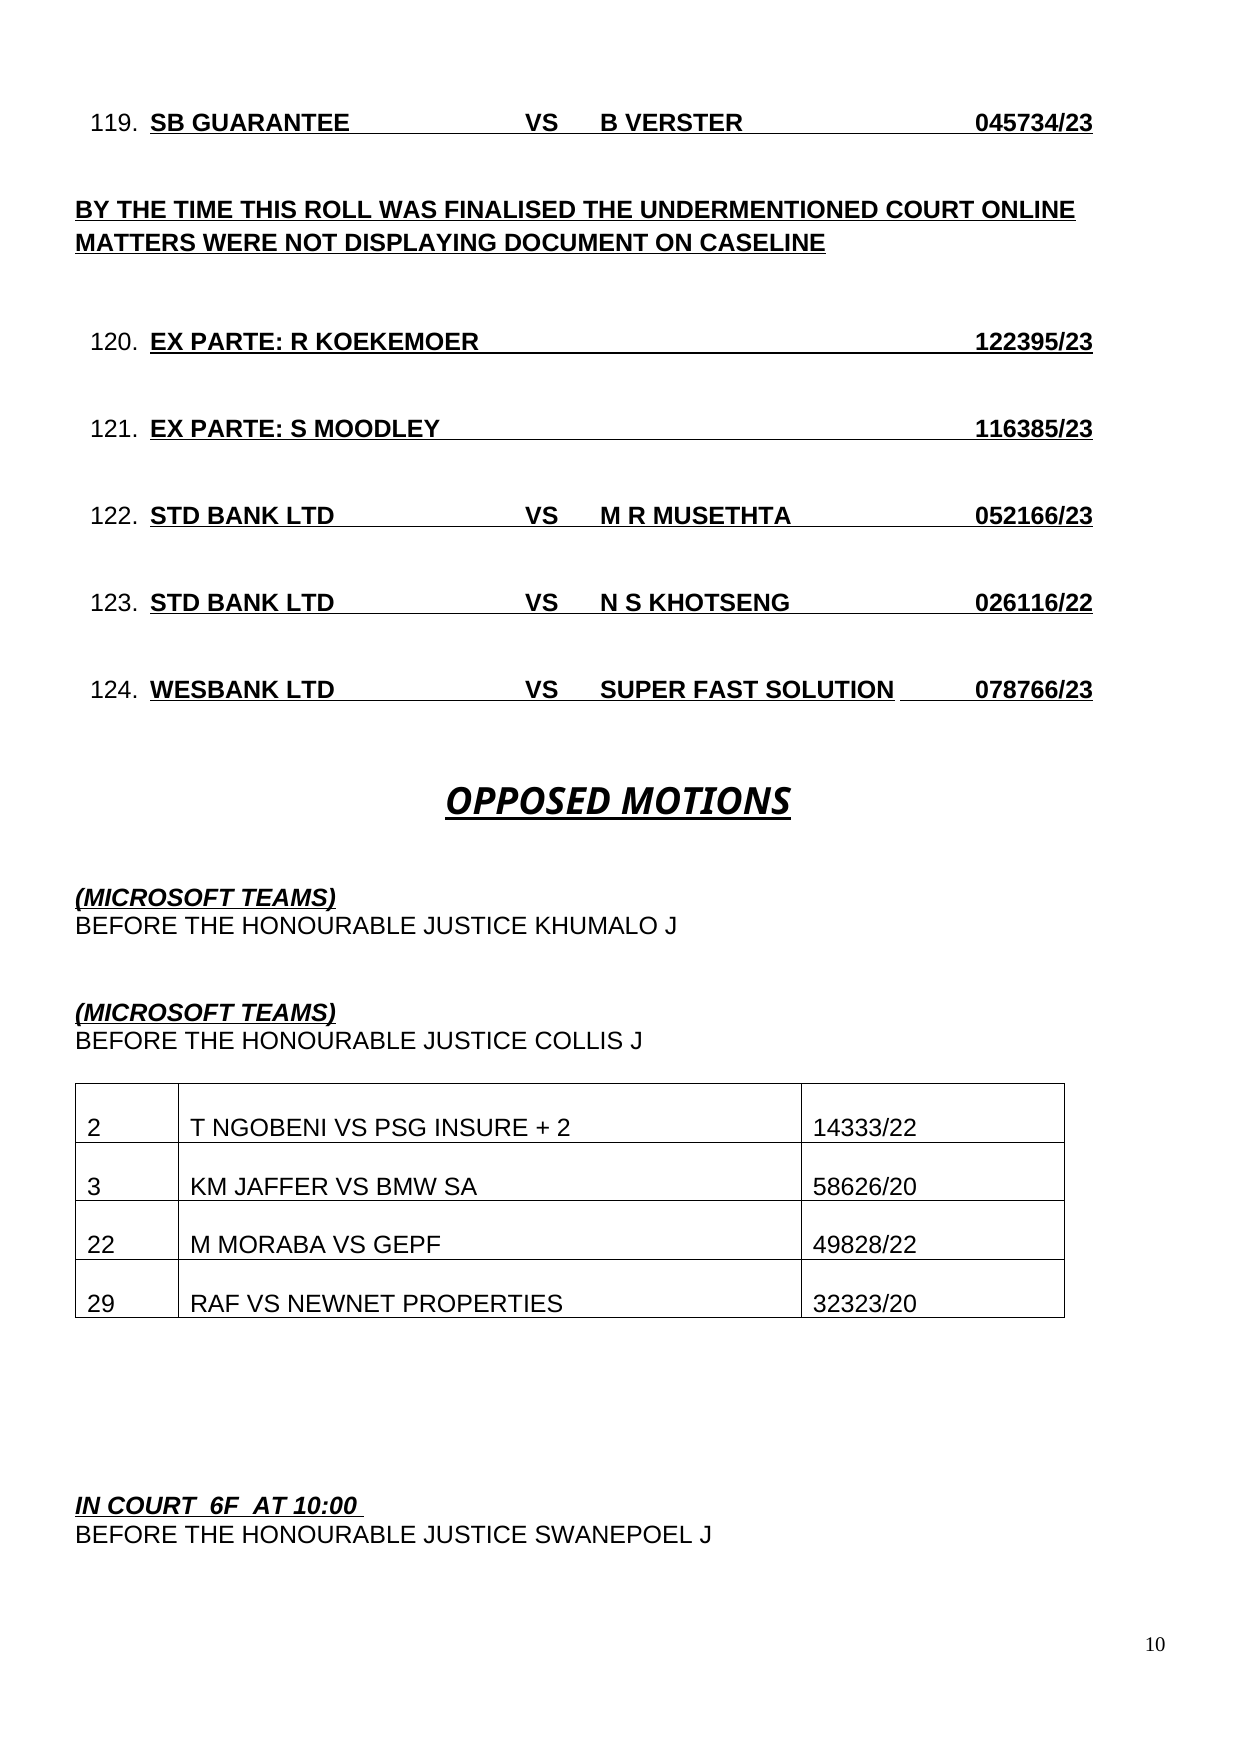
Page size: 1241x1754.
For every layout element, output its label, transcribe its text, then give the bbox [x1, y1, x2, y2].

table_cell 22 [76, 1201, 178, 1259]
table_cell M MORABA VS GEPF [179, 1201, 801, 1259]
text (MICROSOFT TEAMS) [75, 883, 1165, 911]
text IN COURT 6F AT 10:00 [75, 1491, 1165, 1519]
table_header 14333/22 [802, 1084, 1064, 1142]
list EX PARTE: S MOODLEY 116385/23 [90, 414, 1165, 443]
list WESBANK LTD VS SUPER FAST SOLUTION 078766/23 [90, 675, 1165, 703]
table_cell 29 [76, 1260, 178, 1317]
table_cell 49828/22 [802, 1201, 1064, 1259]
table_cell RAF VS NEWNET PROPERTIES [179, 1260, 801, 1317]
table_cell 58626/20 [802, 1143, 1064, 1200]
text BEFORE THE HONOURABLE JUSTICE KHUMALO J [75, 911, 1165, 940]
table_cell 32323/20 [802, 1260, 1064, 1317]
list SB GUARANTEE VS B VERSTER 045734/23 [90, 108, 1165, 137]
text BEFORE THE HONOURABLE JUSTICE SWANEPOEL J [75, 1519, 1165, 1548]
list STD BANK LTD VS N S KHOTSENG 026116/22 [90, 588, 1165, 617]
table_cell 3 [76, 1143, 178, 1200]
text OPPOSED MOTIONS [75, 774, 1165, 825]
text BEFORE THE HONOURABLE JUSTICE COLLIS J [75, 1026, 1165, 1055]
list BY THE TIME THIS ROLL WAS FINALISED THE UNDERMENTIONED COURT ONLINE [75, 195, 1165, 224]
table_cell KM JAFFER VS BMW SA [179, 1143, 801, 1200]
list EX PARTE: R KOEKEMOER 122395/23 [90, 327, 1165, 356]
table_header 2 [76, 1084, 178, 1142]
table_header T NGOBENI VS PSG INSURE + 2 [179, 1084, 801, 1142]
text (MICROSOFT TEAMS) [75, 998, 1165, 1026]
list STD BANK LTD VS M R MUSETHTA 052166/23 [90, 501, 1165, 530]
list MATTERS WERE NOT DISPLAYING DOCUMENT ON CASELINE [75, 228, 1165, 257]
